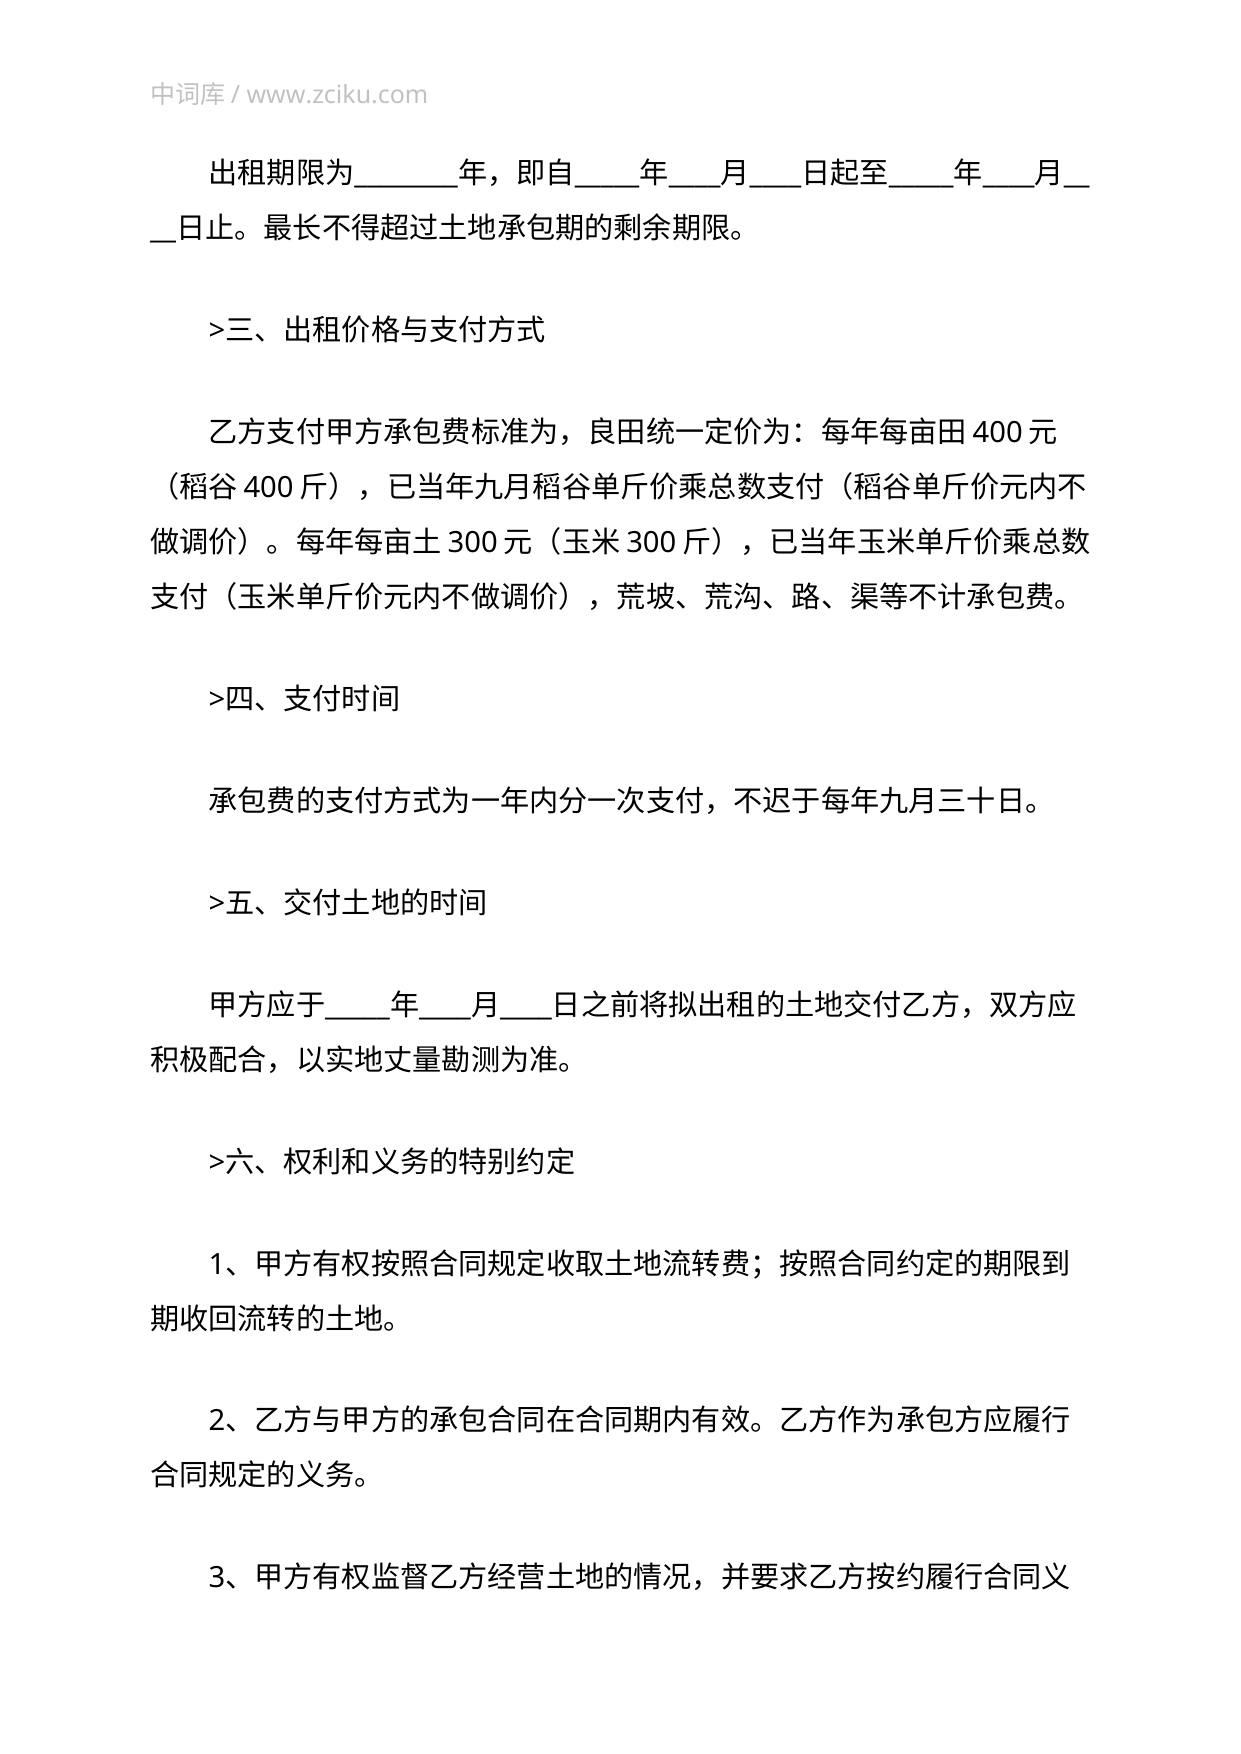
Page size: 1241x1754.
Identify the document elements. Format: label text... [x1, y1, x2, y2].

text 乙方支付甲方承包费标准为，良田统一定价为：每年每亩田400元（稻谷400斤），已当年九月稻谷单斤价乘总数支付（稻谷单斤价元内不做调价）。每年每亩土300元（玉米300斤），已当年玉米单斤价乘总数支付（玉米单斤价元内不做调价），荒坡、荒沟、路、渠等不计承包费。 [150, 409, 1090, 616]
text 出租期限为________年，即自_____年____月____日起至_____年____月____日止。最长不得超过土地承包期的剩余期限。 [150, 150, 1090, 247]
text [150, 1554, 1090, 1596]
text 1、甲方有权按照合同规定收取土地流转费；按照合同约定的期限到期收回流转的土地。 [150, 1240, 1090, 1337]
text 2、乙方与甲方的承包合同在合同期内有效。乙方作为承包方应履行合同规定的义务。 [150, 1397, 1090, 1494]
text 甲方应于_____年____月____日之前将拟出租的土地交付乙方，双方应积极配合，以实地丈量勘测为准。 [150, 981, 1090, 1079]
text >六、权利和义务的特别约定 [150, 1138, 1090, 1181]
text 承包费的支付方式为一年内分一次支付，不迟于每年九月三十日。 [150, 778, 1090, 820]
text >四、支付时间 [150, 676, 1090, 718]
text >三、出租价格与支付方式 [150, 307, 1090, 349]
text >五、交付土地的时间 [150, 879, 1090, 922]
